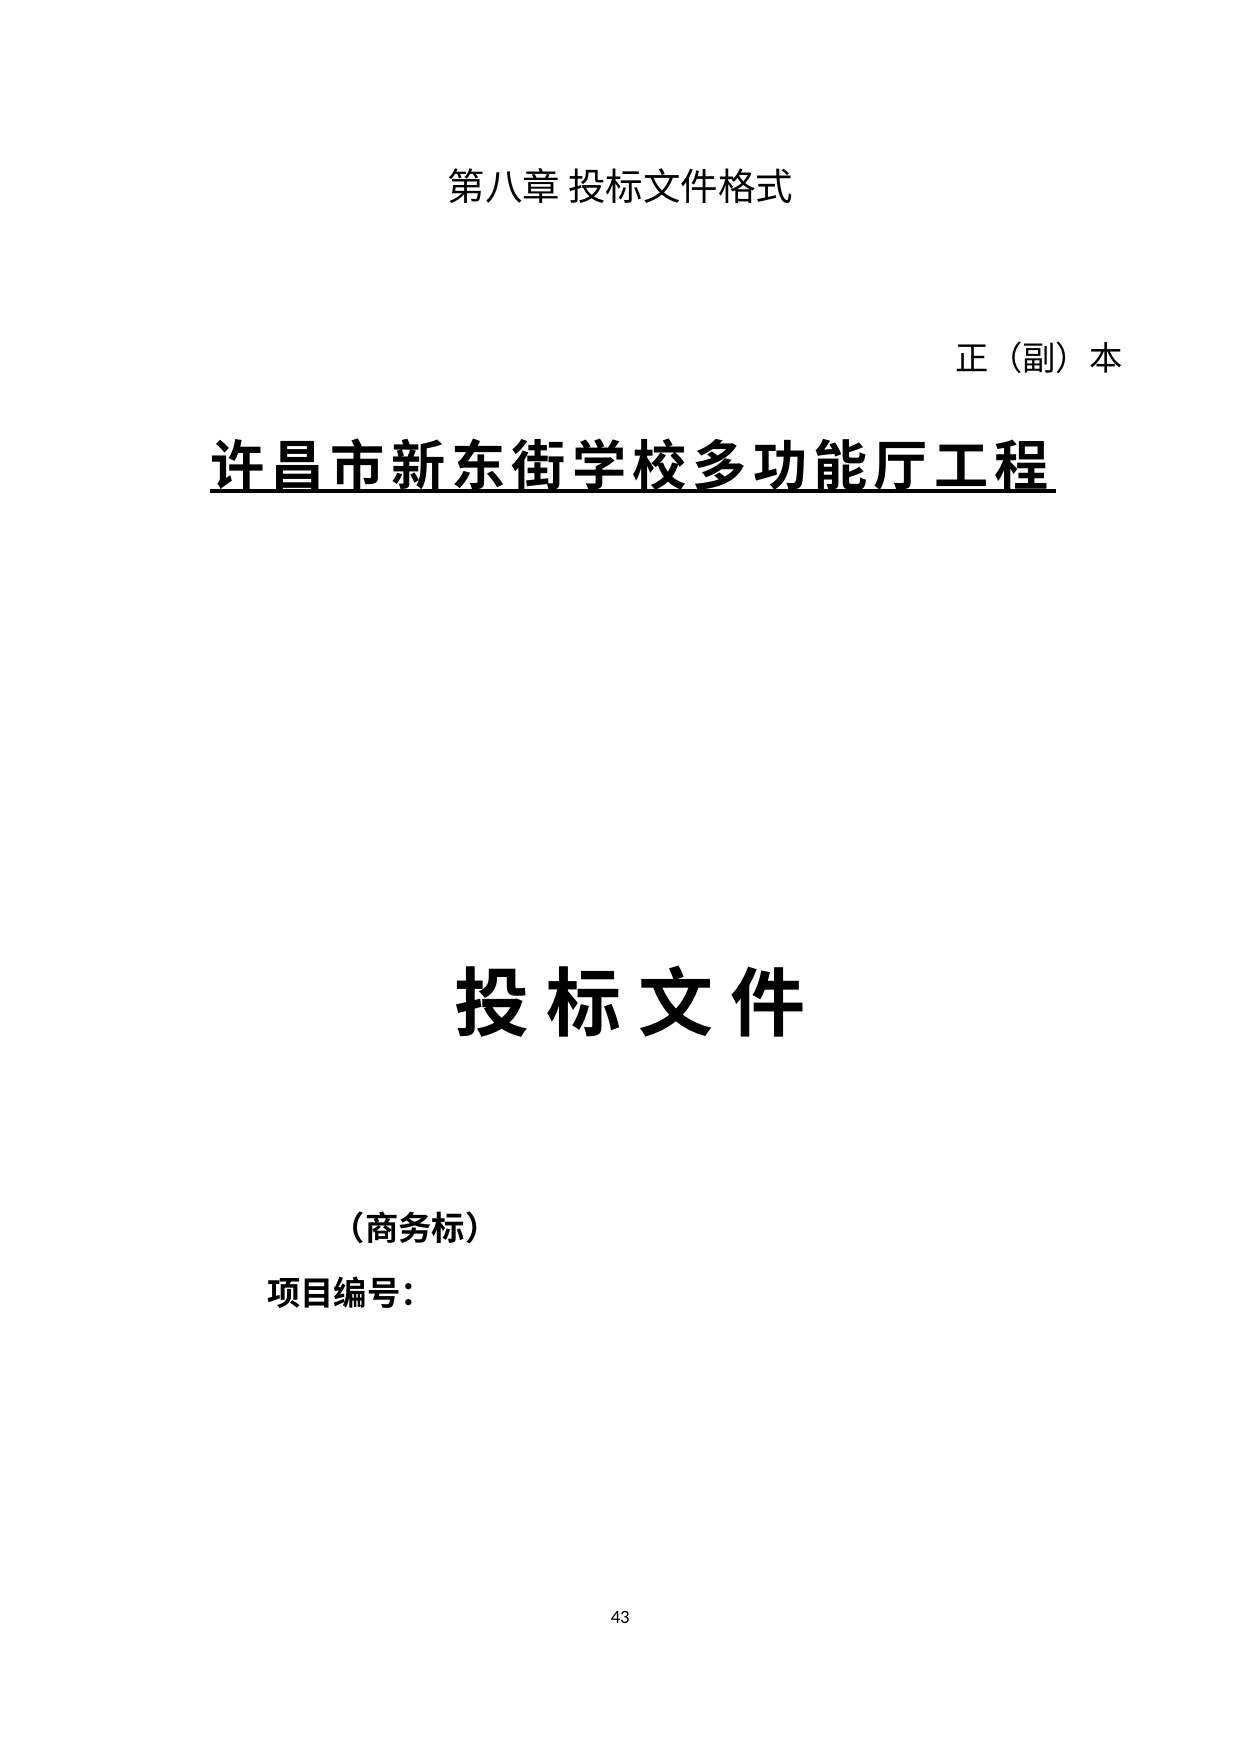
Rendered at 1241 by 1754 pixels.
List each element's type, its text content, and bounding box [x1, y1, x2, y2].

text 许昌市新东街学校多功能厅工程 [137, 413, 1122, 510]
text 项目编号： [137, 1258, 1122, 1323]
text 第八章 投标文件格式 [118, 152, 1122, 217]
text 正（副）本 [118, 323, 1122, 388]
text （商务标） [137, 1193, 1122, 1258]
text 投 标 文 件 [137, 933, 1122, 1063]
